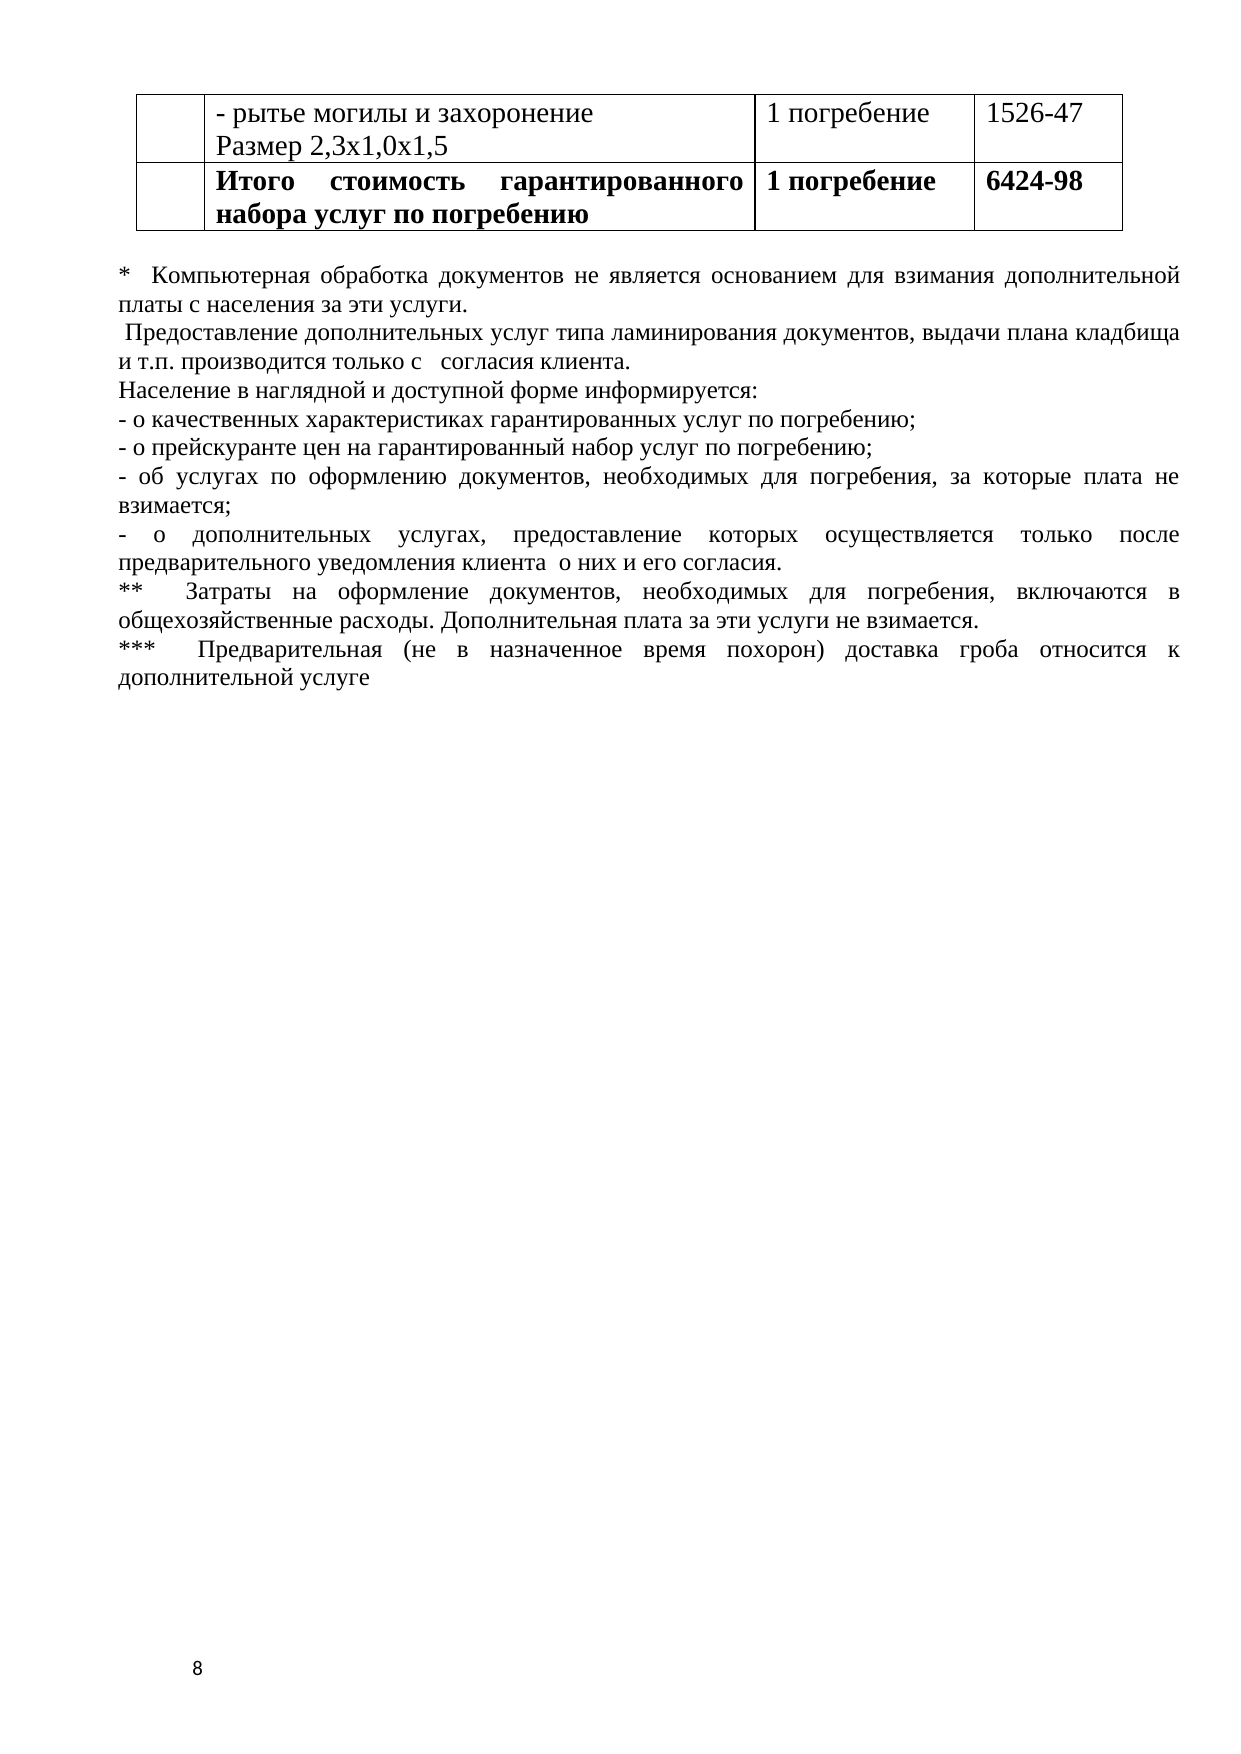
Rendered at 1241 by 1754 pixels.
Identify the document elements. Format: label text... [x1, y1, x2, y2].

table_cell 4 [137, 95, 204, 162]
text Предоставление дополнительных услуг типа ламинирования документов, выдачи плана кладбища и т.п. производится только с согласия клиента. [118, 317, 1181, 375]
text ** Затраты на оформление документов, необходимых для погребения, включаются в общехозяйственные расходы. Дополнительная плата за эти услуги не взимается. [118, 576, 1181, 634]
table_cell 1 погребение [756, 95, 974, 162]
table_cell [137, 163, 204, 230]
text - об услугах по оформлению документов, необходимых для погребения, за которые плата не взимается; [118, 461, 1181, 519]
text Население в наглядной и доступной форме информируется: [118, 375, 1181, 404]
table_cell 1 погребение [756, 163, 974, 230]
text *** Предварительная (не в назначенное время похорон) доставка гроба относится к дополнительной услуге [118, 634, 1181, 691]
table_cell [205, 95, 754, 162]
table_cell 6424-98 [975, 163, 1122, 230]
table_cell Итого стоимость гарантированного набора услуг по погребению [205, 163, 754, 230]
table_cell 1526-47 [975, 95, 1122, 162]
text - о дополнительных услугах, предоставление которых осуществляется только после предварительного уведомления клиента о них и его согласия. [118, 519, 1181, 576]
text - о прейскуранте цен на гарантированный набор услуг по погребению; [118, 432, 1181, 461]
text - о качественных характеристиках гарантированных услуг по погребению; [118, 404, 1181, 432]
text * Компьютерная обработка документов не является основанием для взимания дополнительной платы с населения за эти услуги. [118, 260, 1181, 317]
